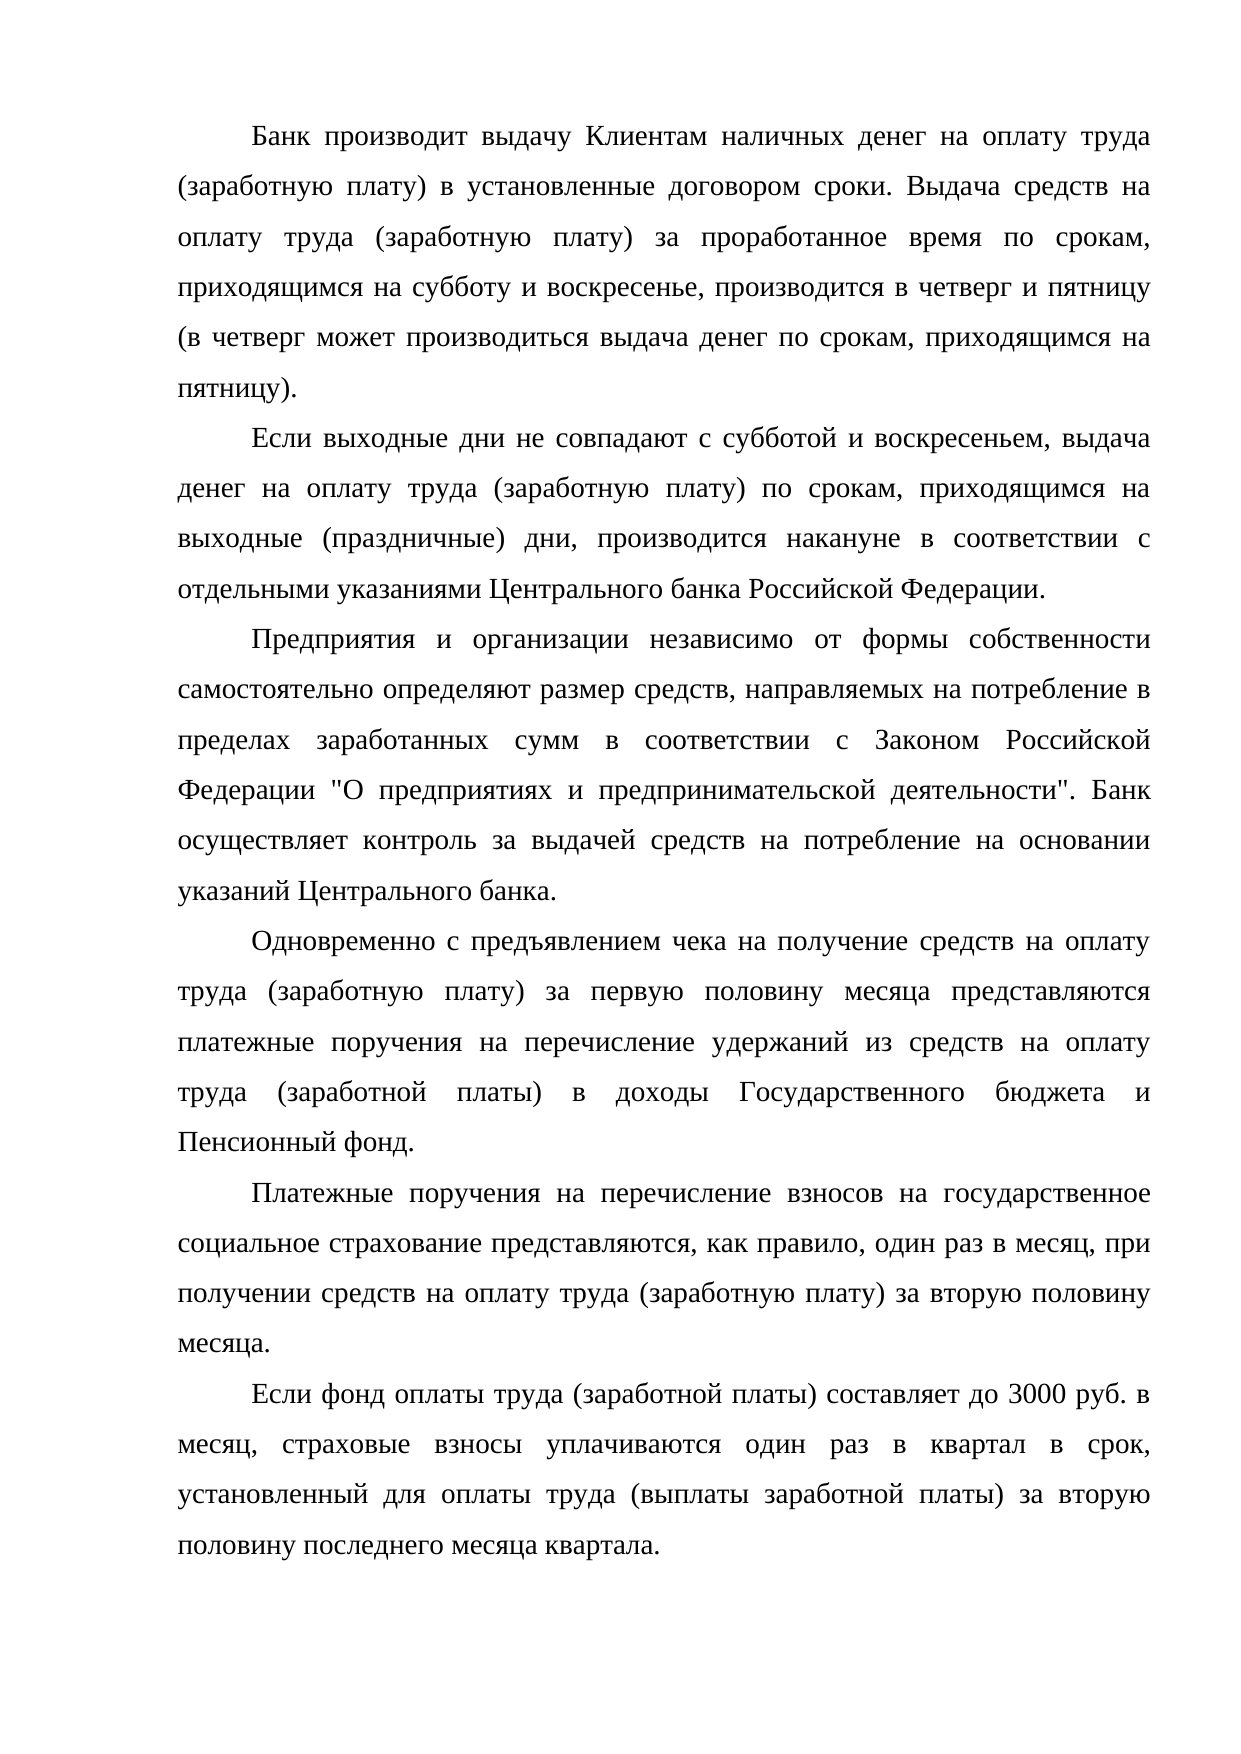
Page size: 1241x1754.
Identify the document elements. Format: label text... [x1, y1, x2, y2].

text Если выходные дни не совпадают с субботой и воскресеньем, выдача денег на оплату труда (заработную плату) по срокам, приходящимся на выходные (праздничные) дни, производится накануне в соответствии с отдельными указаниями Центрального банка Российской Федерации. [177, 420, 1152, 604]
text Банк производит выдачу Клиентам наличных денег на оплату труда (заработную плату) в установленные договором сроки. Выдача средств на оплату труда (заработную плату) за проработанное время по срокам, приходящимся на субботу и воскресенье, производится в четверг и пятницу (в четверг может производиться выдача денег по срокам, приходящимся на пятницу). [177, 118, 1152, 403]
text Одновременно с предъявлением чека на получение средств на оплату труда (заработную плату) за первую половину месяца представляются платежные поручения на перечисление удержаний из средств на оплату труда (заработной платы) в доходы Государственного бюджета и Пенсионный фонд. [177, 923, 1152, 1158]
text Предприятия и организации независимо от формы собственности самостоятельно определяют размер средств, направляемых на потребление в пределах заработанных сумм в соответствии с Законом Российской Федерации "О предприятиях и предпринимательской деятельности". Банк осуществляет контроль за выдачей средств на потребление на основании указаний Центрального банка. [177, 621, 1152, 906]
text Если фонд оплаты труда (заработной платы) составляет до 3000 руб. в месяц, страховые взносы уплачиваются один раз в квартал в срок, установленный для оплаты труда (выплаты заработной платы) за вторую половину последнего месяца квартала. [177, 1376, 1152, 1560]
text Платежные поручения на перечисление взносов на государственное социальное страхование представляются, как правило, один раз в месяц, при получении средств на оплату труда (заработную плату) за вторую половину месяца. [177, 1175, 1152, 1359]
